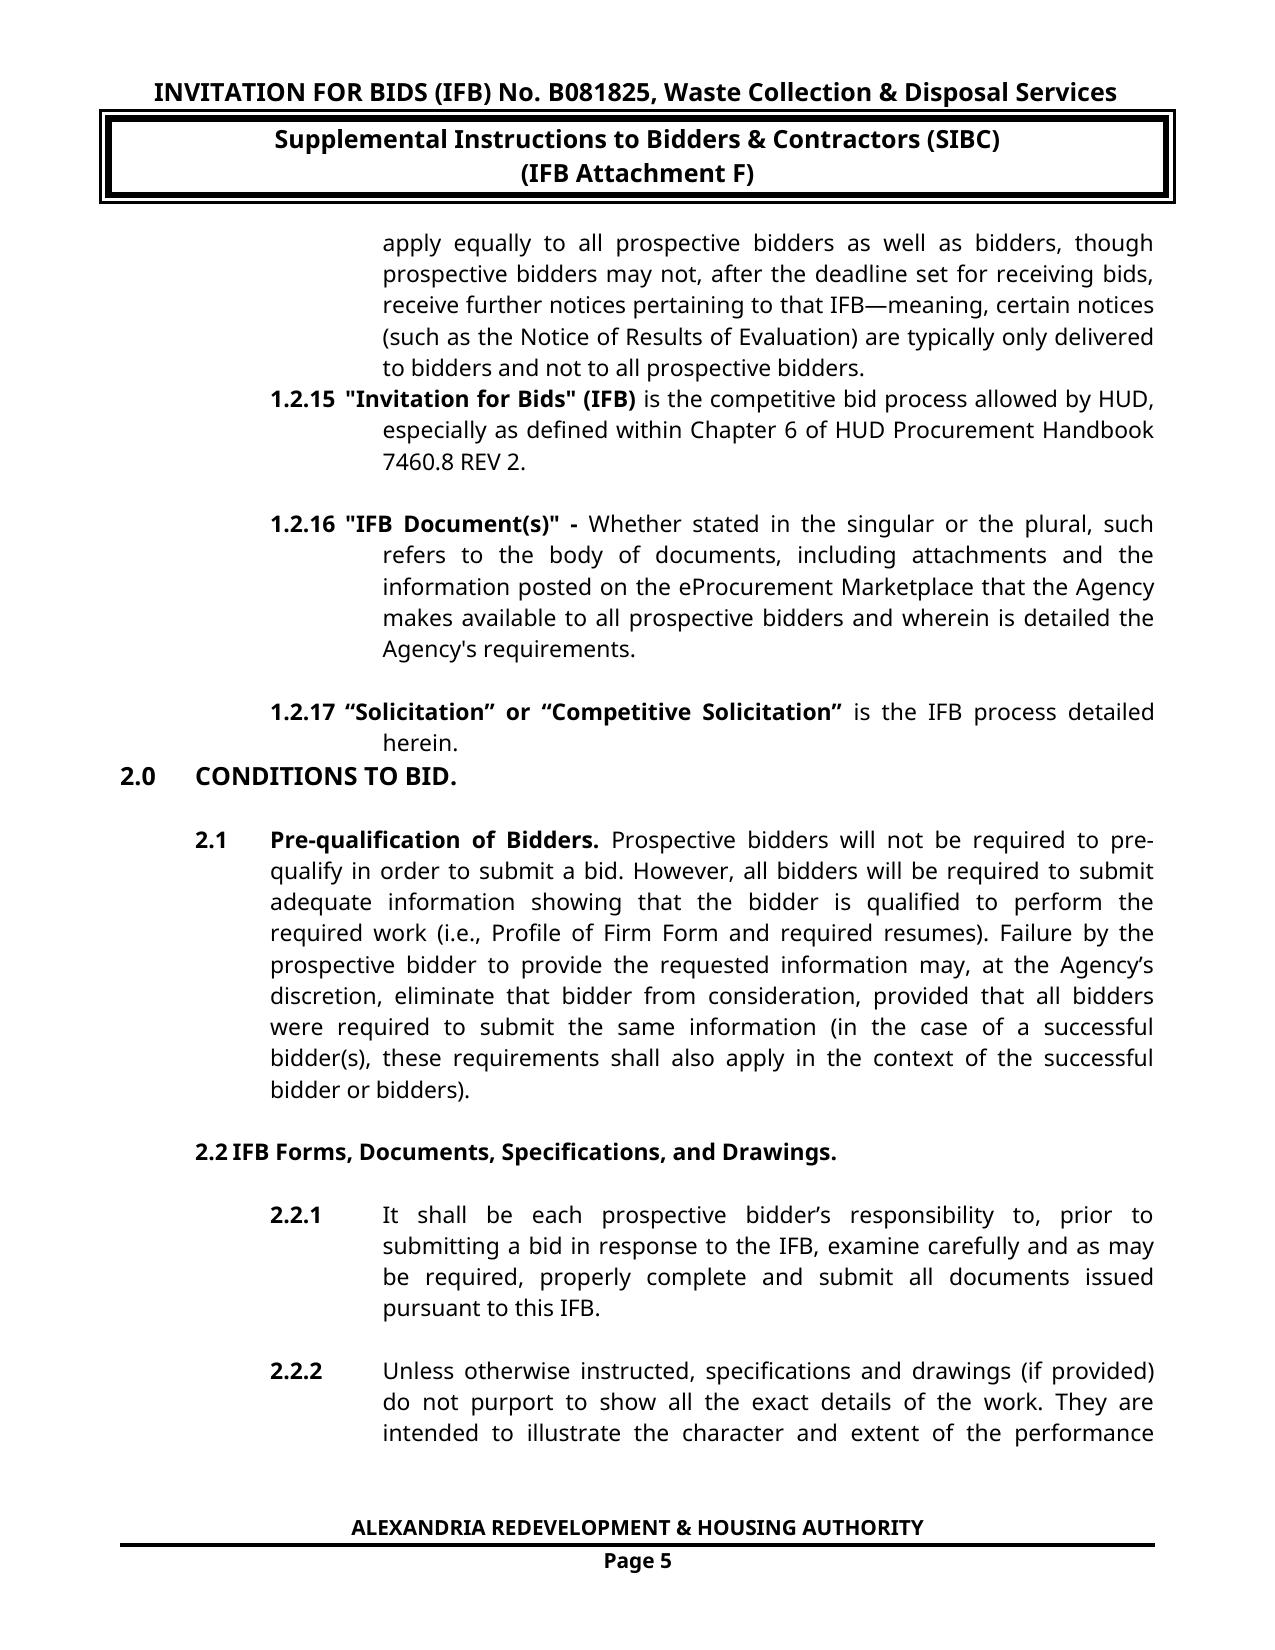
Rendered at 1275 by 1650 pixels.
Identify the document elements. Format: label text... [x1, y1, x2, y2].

list "Invitation for Bids" (IFB) is the competitive bid process allowed by HUD, especially as defined within Chapter 6 of HUD Procurement Handbook 7460.8 REV 2. [270, 383, 1155, 477]
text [270, 1355, 1155, 1448]
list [270, 227, 1155, 383]
text 2.2.1 It shall be each prospective bidder’s responsibility to, prior to submitting a bid in response to the IFB, examine carefully and as may be required, properly complete and submit all documents issued pursuant to this IFB. [270, 1198, 1155, 1323]
list CONDITIONS TO BID. [120, 758, 1155, 792]
text 2.1 Pre-qualification of Bidders. Prospective bidders will not be required to pre-qualify in order to submit a bid. However, all bidders will be required to submit adequate information showing that the bidder is qualified to perform the required work (i.e., Profile of Firm Form and required resumes). Failure by the prospective bidder to provide the requested information may, at the Agency’s discretion, eliminate that bidder from consideration, provided that all bidders were required to submit the same information (in the case of a successful bidder(s), these requirements shall also apply in the context of the successful bidder or bidders). [195, 823, 1155, 1105]
list IFB Forms, Documents, Specifications, and Drawings. [195, 1136, 1155, 1167]
list “Solicitation” or “Competitive Solicitation” is the IFB process detailed herein. [270, 696, 1155, 758]
list "IFB Document(s)" - Whether stated in the singular or the plural, such refers to the body of documents, including attachments and the information posted on the eProcurement Marketplace that the Agency makes available to all prospective bidders and wherein is detailed the Agency's requirements. [270, 508, 1155, 664]
